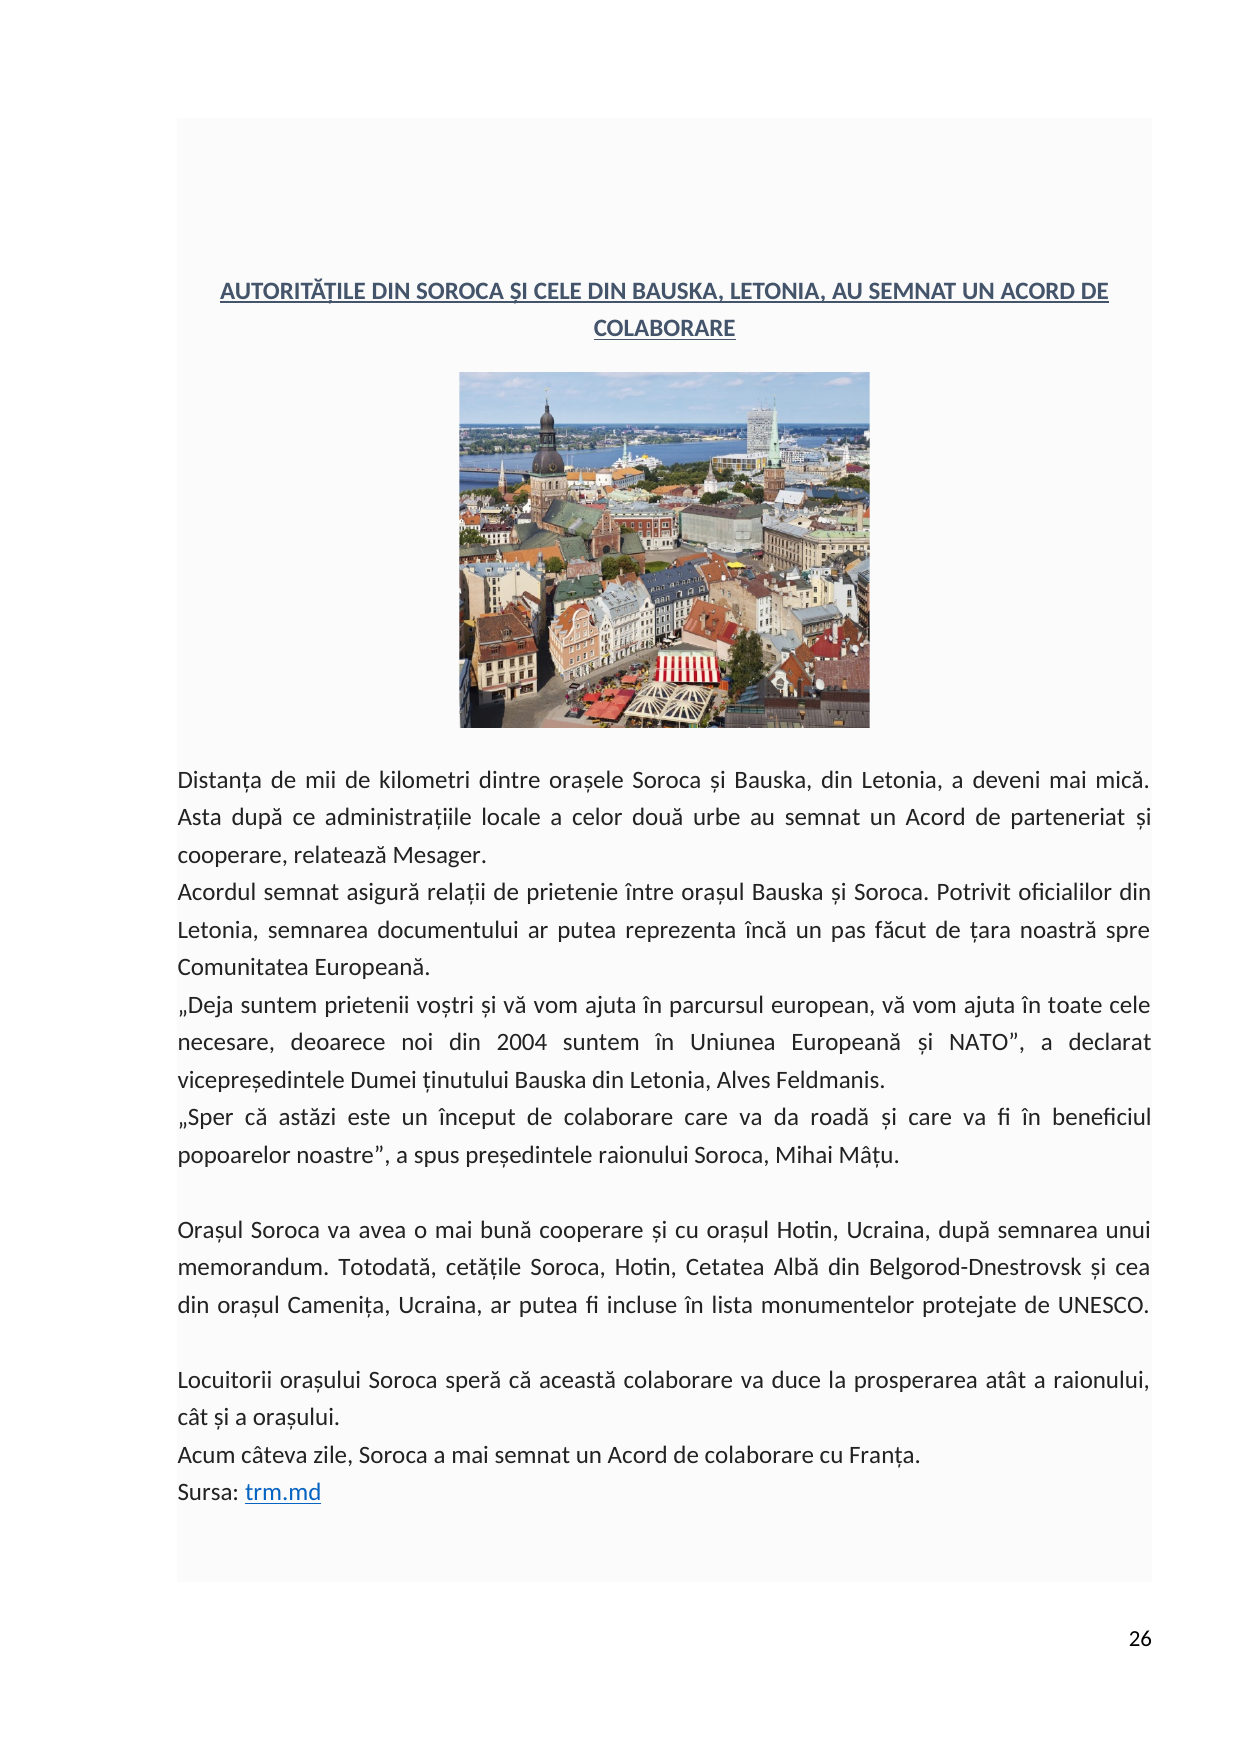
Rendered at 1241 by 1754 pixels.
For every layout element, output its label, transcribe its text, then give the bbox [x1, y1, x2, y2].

text „Deja suntem prietenii voştri şi vă vom ajuta în parcursul european, vă vom ajuta în toate cele necesare, deoarece noi din 2004 suntem în Uniunea Europeană şi NATO”, a declarat vicepreședintele Dumei ținutului Bauska din Letonia, Alves Feldmanis. [177, 982, 1152, 1094]
text Acum câteva zile, Soroca a mai semnat un Acord de colaborare cu Franța. [177, 1432, 1152, 1469]
text Sursa: trm.md [177, 1469, 1152, 1507]
picture [459, 372, 870, 728]
text Oraşul Soroca va avea o mai bună cooperare şi cu oraşul Hotin, Ucraina, după semnarea unui memorandum. Totodată, cetățile Soroca, Hotin, Cetatea Albă din Belgorod-Dnestrovsk și cea din orașul Camenița, Ucraina, ar putea fi incluse în lista monumentelor protejate de UNESCO. Locuitorii orașului Soroca speră că această colaborare va duce la prosperarea atât a raionului, cât și a orașului. [177, 1169, 1152, 1432]
text Distanţa de mii de kilometri dintre oraşele Soroca şi Bauska, din Letonia, a deveni mai mică. Asta după ce administraţiile locale a celor două urbe au semnat un Acord de parteneriat şi cooperare, relatează Mesager. [177, 757, 1152, 869]
text „Sper că astăzi este un început de colaborare care va da roadă şi care va fi în beneficiul popoarelor noastre”, a spus președintele raionului Soroca, Mihai Mâțu. [177, 1094, 1152, 1169]
text Acordul semnat asigură relaţii de prietenie între oraşul Bauska şi Soroca. Potrivit oficialilor din Letonia, semnarea documentului ar putea reprezenta încă un pas făcut de țara noastră spre Comunitatea Europeană. [177, 869, 1152, 982]
subtitle AUTORITĂŢILE DIN SOROCA ŞI CELE DIN BAUSKA, LETONIA, AU SEMNAT UN ACORD DE COLABORARE [177, 268, 1152, 343]
